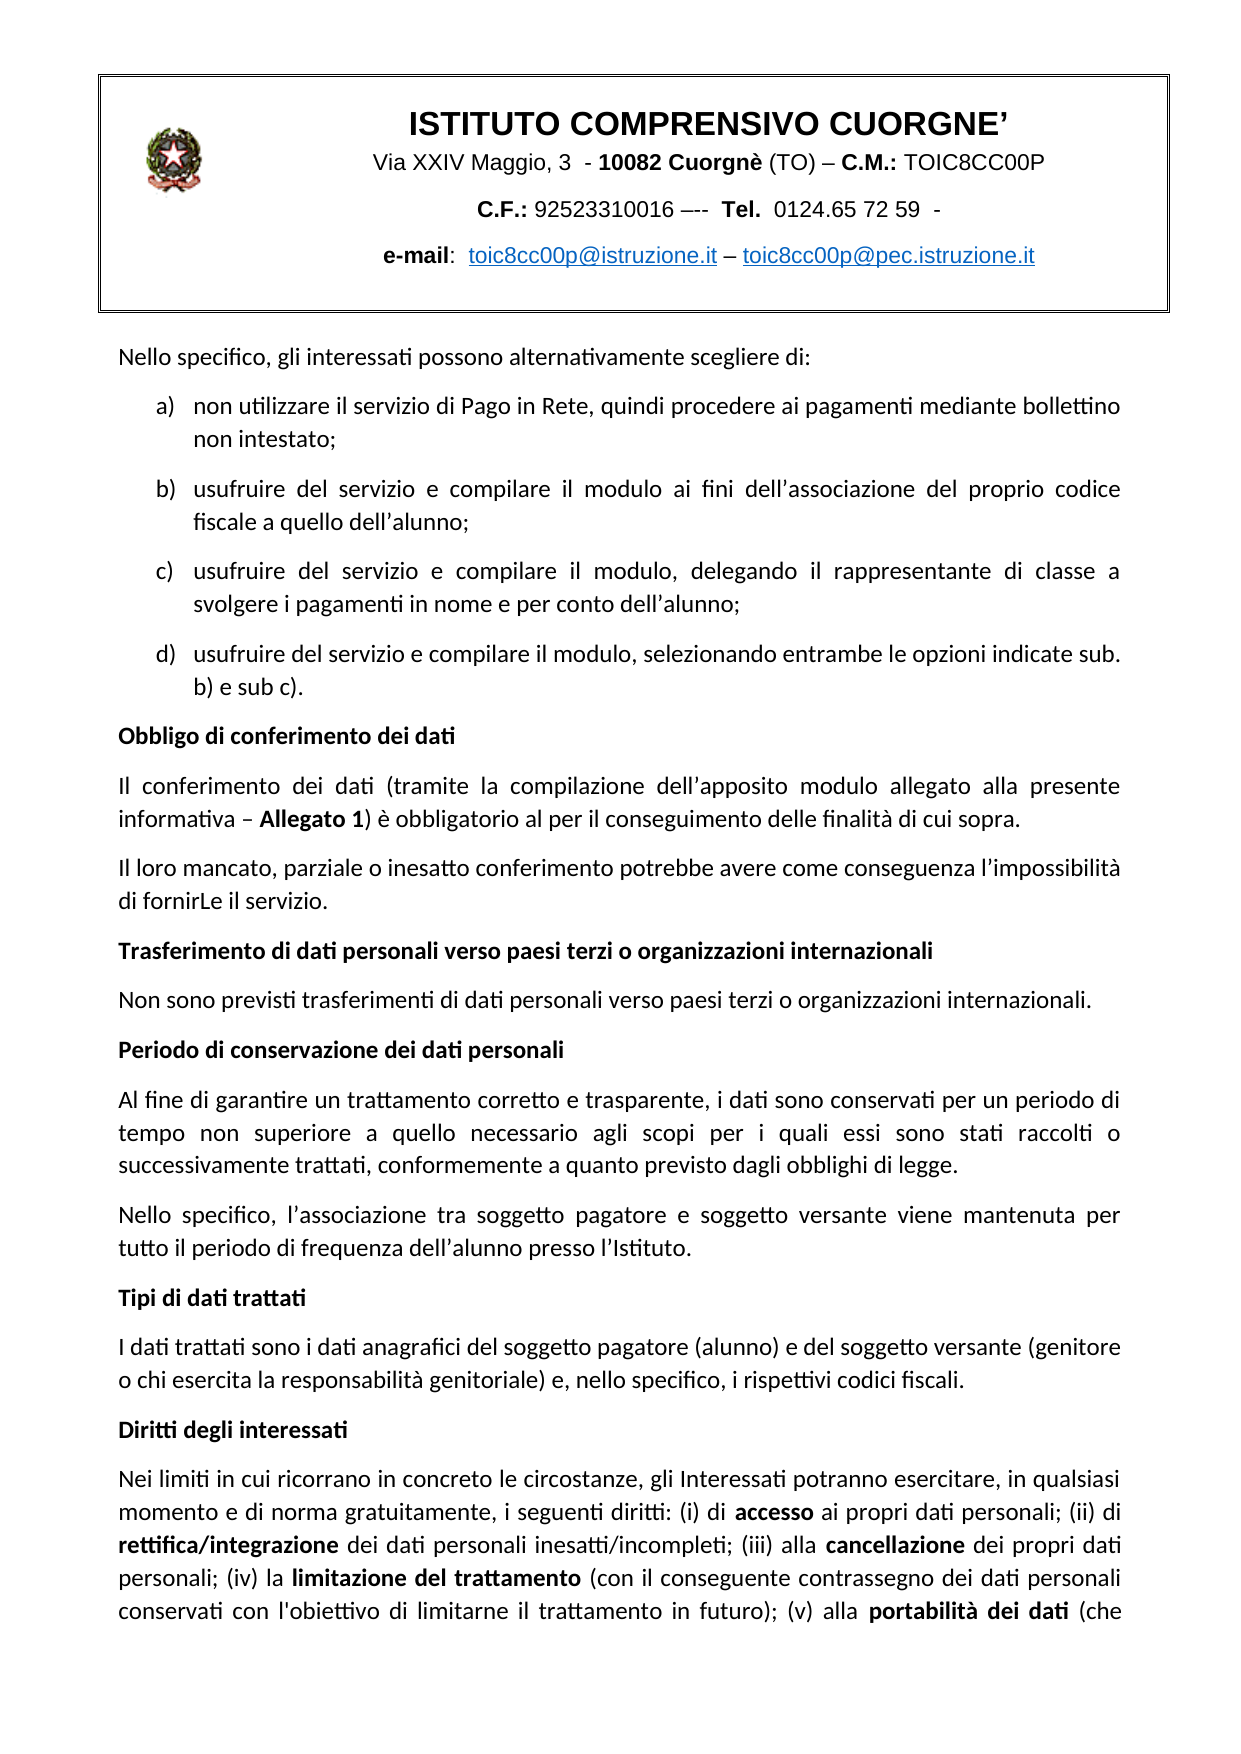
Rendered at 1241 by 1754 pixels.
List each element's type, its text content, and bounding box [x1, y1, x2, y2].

text Al fine di garantire un trattamento corretto e trasparente, i dati sono conservati per un periodo di tempo non superiore a quello necessario agli scopi per i quali essi sono stati raccolti o successivamente trattati, conformemente a quanto previsto dagli obblighi di legge. [118, 1084, 1122, 1180]
text I dati trattati sono i dati anagrafici del soggetto pagatore (alunno) e del soggetto versante (genitore o chi esercita la responsabilità genitoriale) e, nello specifico, i rispettivi codici fiscali. [118, 1331, 1122, 1395]
list non utilizzare il servizio di Pago in Rete, quindi procedere ai pagamenti mediante bollettino non intestato; [156, 391, 1122, 454]
text Tipi di dati trattati [118, 1282, 1122, 1312]
picture [139, 125, 210, 198]
text Nello specifico, l’associazione tra soggetto pagatore e soggetto versante viene mantenuta per tutto il periodo di frequenza dell’alunno presso l’Istituto. [118, 1199, 1122, 1263]
text Trasferimento di dati personali verso paesi terzi o organizzazioni internazionali [118, 935, 1122, 966]
text Obbligo di conferimento dei dati [118, 721, 1122, 751]
list usufruire del servizio e compilare il modulo, selezionando entrambe le opzioni indicate sub. b) e sub c). [156, 638, 1122, 701]
list usufruire del servizio e compilare il modulo ai fini dell’associazione del proprio codice fiscale a quello dell’alunno; [156, 473, 1122, 536]
list usufruire del servizio e compilare il modulo, delegando il rappresentante di classe a svolgere i pagamenti in nome e per conto dell’alunno; [156, 556, 1122, 619]
text Periodo di conservazione dei dati personali [118, 1034, 1122, 1065]
text Il conferimento dei dati (tramite la compilazione dell’apposito modulo allegato alla presente informativa – Allegato 1) è obbligatorio al per il conseguimento delle finalità di cui sopra. [118, 770, 1122, 833]
text Il loro mancato, parziale o inesatto conferimento potrebbe avere come conseguenza l’impossibilità di fornirLe il servizio. [118, 853, 1122, 916]
text Non sono previsti trasferimenti di dati personali verso paesi terzi o organizzazioni internazionali. [118, 985, 1122, 1015]
text Nello specifico, gli interessati possono alternativamente scegliere di: [118, 341, 1122, 371]
text Diritti degli interessati [118, 1414, 1122, 1444]
